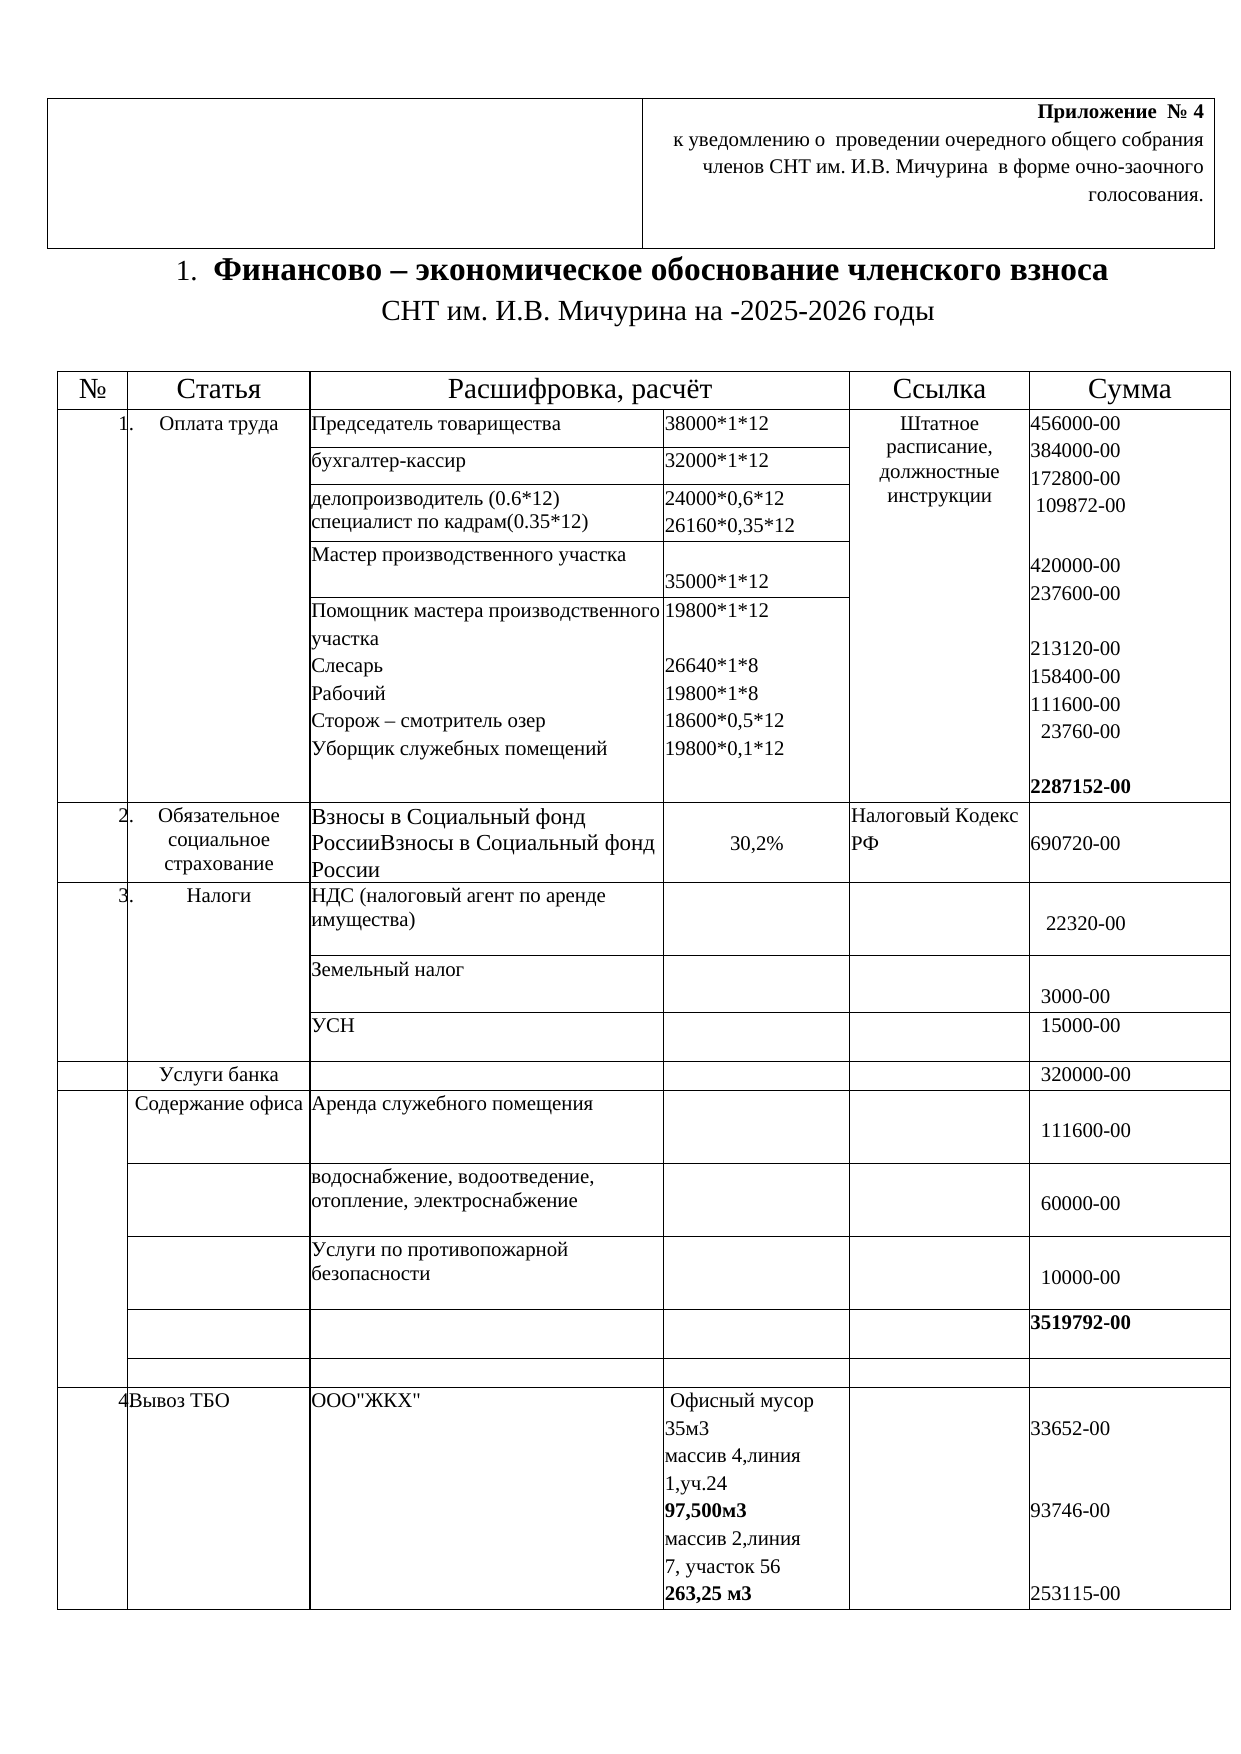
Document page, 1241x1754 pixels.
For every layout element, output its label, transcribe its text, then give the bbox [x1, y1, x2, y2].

table_cell [664, 1164, 849, 1236]
table_cell 15000-00 [1030, 1013, 1230, 1061]
table_cell [664, 883, 849, 955]
table_cell Вывоз ТБО [128, 1388, 309, 1609]
table_cell 35000*1*12 [664, 542, 849, 597]
table_header Статья [128, 372, 309, 409]
table_cell [664, 1013, 849, 1061]
table_header Приложение № 4 к уведомлению о проведении очередного общего собрания членов СНТ им. И.В. Мичурина в форме очно-заочного голосования. [643, 99, 1214, 248]
table_header Сумма [1030, 372, 1230, 409]
table_header Расшифровка, расчёт [311, 372, 849, 409]
table_cell [128, 1164, 309, 1236]
table_cell делопроизводитель (0.6*12) специалист по кадрам(0.35*12) [311, 485, 663, 541]
table_cell 22320-00 [1030, 883, 1230, 955]
table_cell бухгалтер-кассир [311, 448, 663, 484]
table_cell [664, 956, 849, 1012]
table_cell [311, 1359, 663, 1387]
table_cell [58, 1062, 127, 1089]
table_cell Налоговый Кодекс РФ [850, 803, 1029, 882]
table_cell [128, 1237, 309, 1309]
table_cell [664, 1359, 849, 1387]
table_cell Помощник мастера производственного участка Слесарь Рабочий Сторож – смотритель озер Уборщик служебных помещений [311, 598, 663, 802]
table_cell Штатное расписание, должностные инструкции [850, 410, 1029, 802]
table_cell 3000-00 [1030, 956, 1230, 1012]
table_cell [850, 1164, 1029, 1236]
table_cell 33652-00 93746-00 253115-00 253115-00 196870-00 93746-00 149994-00 149994-00 219991-00 219991-00 137475-00 93746-00 104565-00 2000000-00 [1030, 1388, 1230, 1609]
table_cell [311, 1062, 663, 1089]
table_cell 32000*1*12 [664, 448, 849, 484]
table_cell 30,2% [664, 803, 849, 882]
table_cell [664, 1062, 849, 1089]
table_cell Услуги банка [128, 1062, 309, 1089]
table_cell [58, 1388, 127, 1609]
table_cell [664, 1310, 849, 1358]
table_cell [850, 1091, 1029, 1163]
table_cell 320000-00 [1030, 1062, 1230, 1089]
table_cell [664, 1237, 849, 1309]
table_cell 38000*1*12 [664, 410, 849, 447]
table_cell [1030, 1359, 1230, 1387]
table_cell [850, 1062, 1029, 1089]
table_cell [850, 956, 1029, 1012]
text СНТ им. И.В. Мичурина на -2025-2026 годы [97, 293, 1225, 326]
table_cell НДС (налоговый агент по аренде имущества) [311, 883, 663, 955]
table_cell Налоги [128, 883, 309, 1061]
table_header [48, 99, 642, 248]
table_cell 456000-00 384000-00 172800-00 109872-00 420000-00 237600-00 213120-00 158400-00 111600-00 23760-00 2287152-00 [1030, 410, 1230, 802]
table_cell [850, 1237, 1029, 1309]
table_cell УСН [311, 1013, 663, 1061]
table_cell 111600-00 [1030, 1091, 1230, 1163]
table_cell Оплата труда [128, 410, 309, 802]
table_cell [311, 1310, 663, 1358]
table_cell водоснабжение, водоотведение, отопление, электроснабжение [311, 1164, 663, 1236]
table_cell [664, 1091, 849, 1163]
table_cell 19800*1*12 26640*1*8 19800*1*8 18600*0,5*12 19800*0,1*12 [664, 598, 849, 802]
list Финансово – экономическое обоснование членского взноса [59, 249, 1225, 287]
table_cell [850, 883, 1029, 955]
table_cell Взносы в Социальный фонд РоссииВзносы в Социальный фонд России [311, 803, 663, 882]
table_cell [850, 1388, 1029, 1609]
table_cell 10000-00 [1030, 1237, 1230, 1309]
table_cell Аренда служебного помещения [311, 1091, 663, 1163]
table_cell [58, 410, 127, 802]
table_cell [128, 1359, 309, 1387]
table_cell Мастер производственного участка [311, 542, 663, 597]
table_cell Услуги по противопожарной безопасности [311, 1237, 663, 1309]
table_cell [850, 1013, 1029, 1061]
table_cell [128, 1310, 309, 1358]
table_cell [850, 1310, 1029, 1358]
table_cell [58, 883, 127, 1061]
table_cell ООО"ЖКХ" [311, 1388, 663, 1609]
table_cell 24000*0,6*12 26160*0,35*12 [664, 485, 849, 541]
table_header Ссылка [850, 372, 1029, 409]
table_header № [58, 372, 127, 409]
table_cell 60000-00 [1030, 1164, 1230, 1236]
table_cell [58, 803, 127, 882]
table_cell Земельный налог [311, 956, 663, 1012]
table_cell Офисный мусор 35м3 массив 4,линия 1,уч.24 97,500м3 массив 2,линия 7, участок 56 263,25 м3 массив 8,линия1 участок 26 263,25 м3 массив 6а,линия 1,участок 26 204,75 м3 массив 6,линия 17 97,5м массив 3,линия 9 156,000 м3 массив 3,линия 4,участок 2 156,000 м3 массив 1,линия 1 228,800м3 массив 3,линия 7 228,800м3 Массив 2,линия 6 142,98 м3 Массив 5,линия 2 97,5м3 дополнительные заявки на вывоз мусора [664, 1388, 849, 1609]
table_cell 690720-00 [1030, 803, 1230, 882]
table_cell Обязательное социальное страхование [128, 803, 309, 882]
table_cell [58, 1091, 127, 1387]
table_cell [850, 1359, 1029, 1387]
table_cell Содержание офиса [128, 1091, 309, 1163]
table_cell Председатель товарищества [311, 410, 663, 447]
table_cell 3519792-00 [1030, 1310, 1230, 1358]
